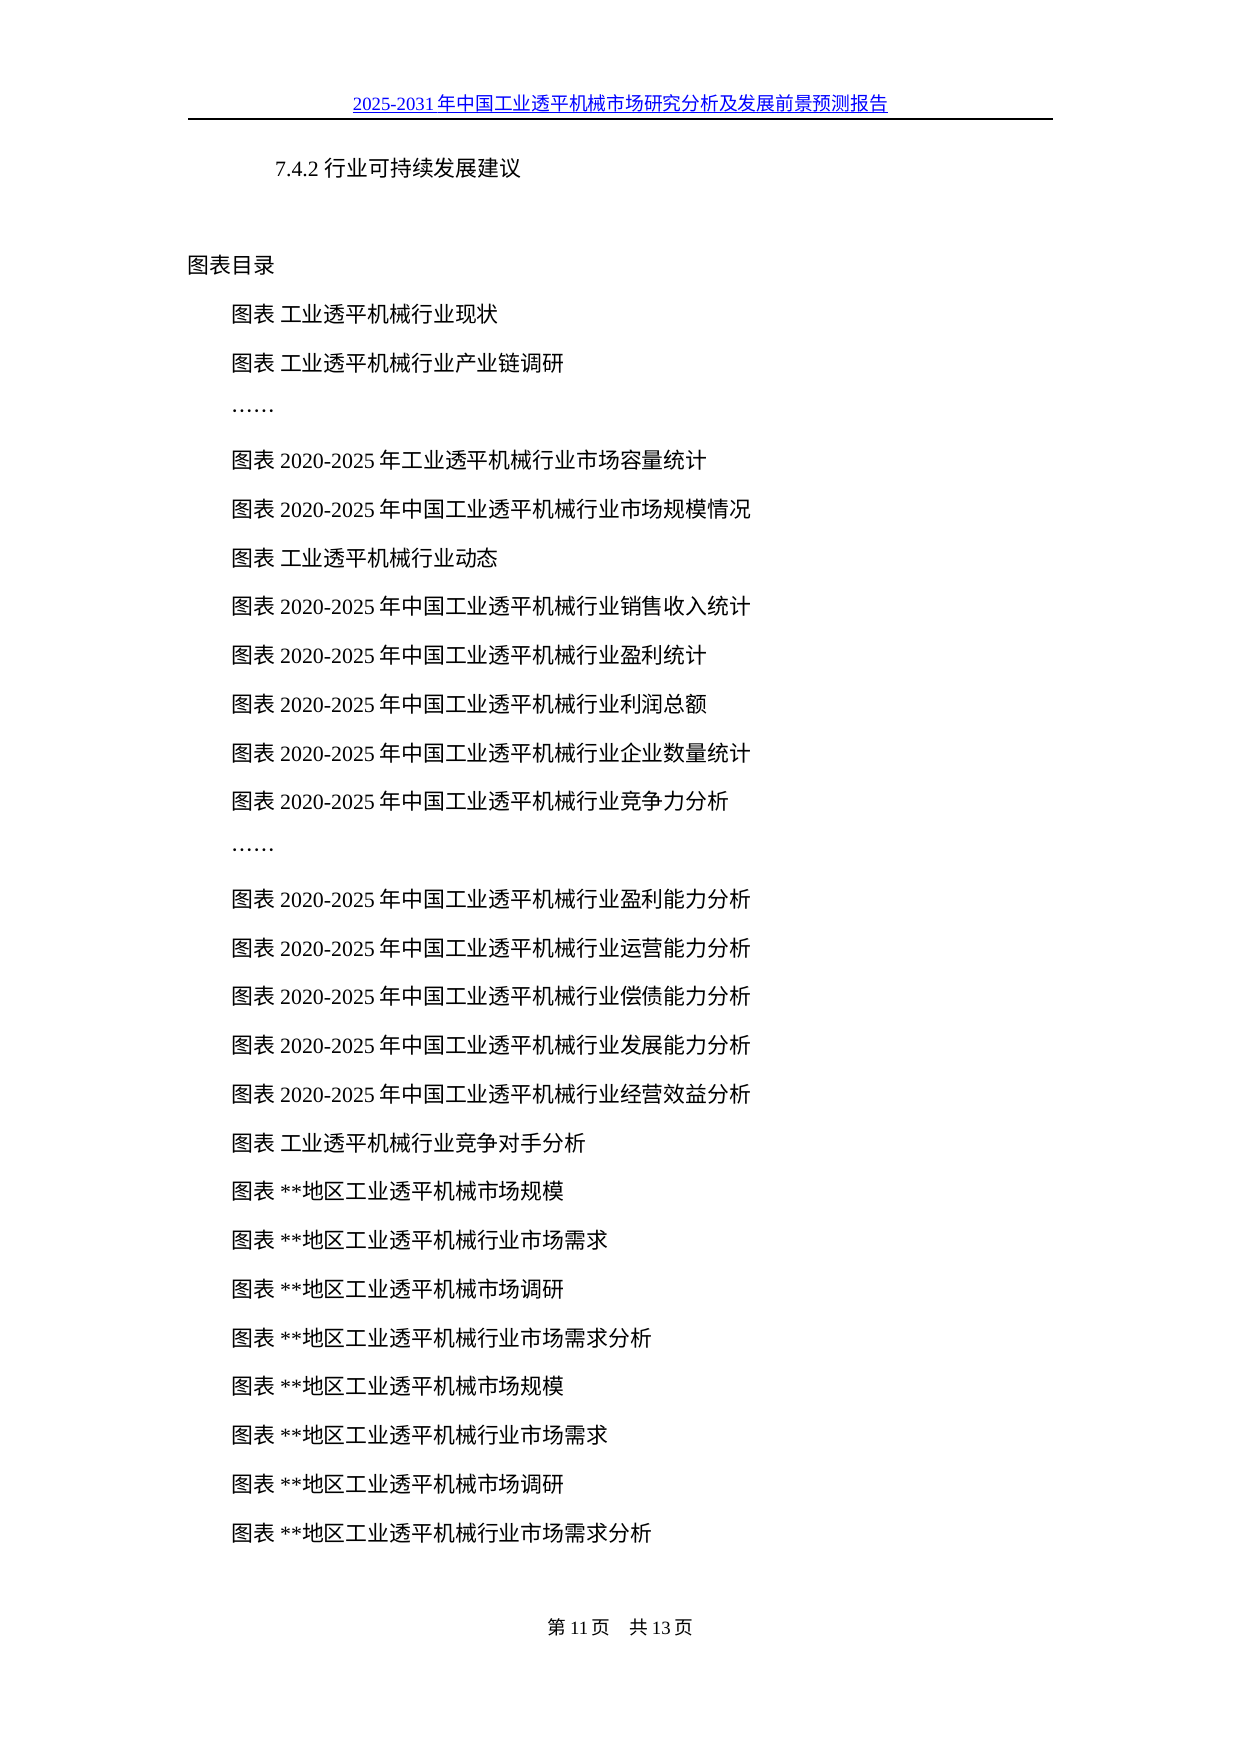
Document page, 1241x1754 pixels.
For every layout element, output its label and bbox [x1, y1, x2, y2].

text [187, 150, 1053, 1548]
